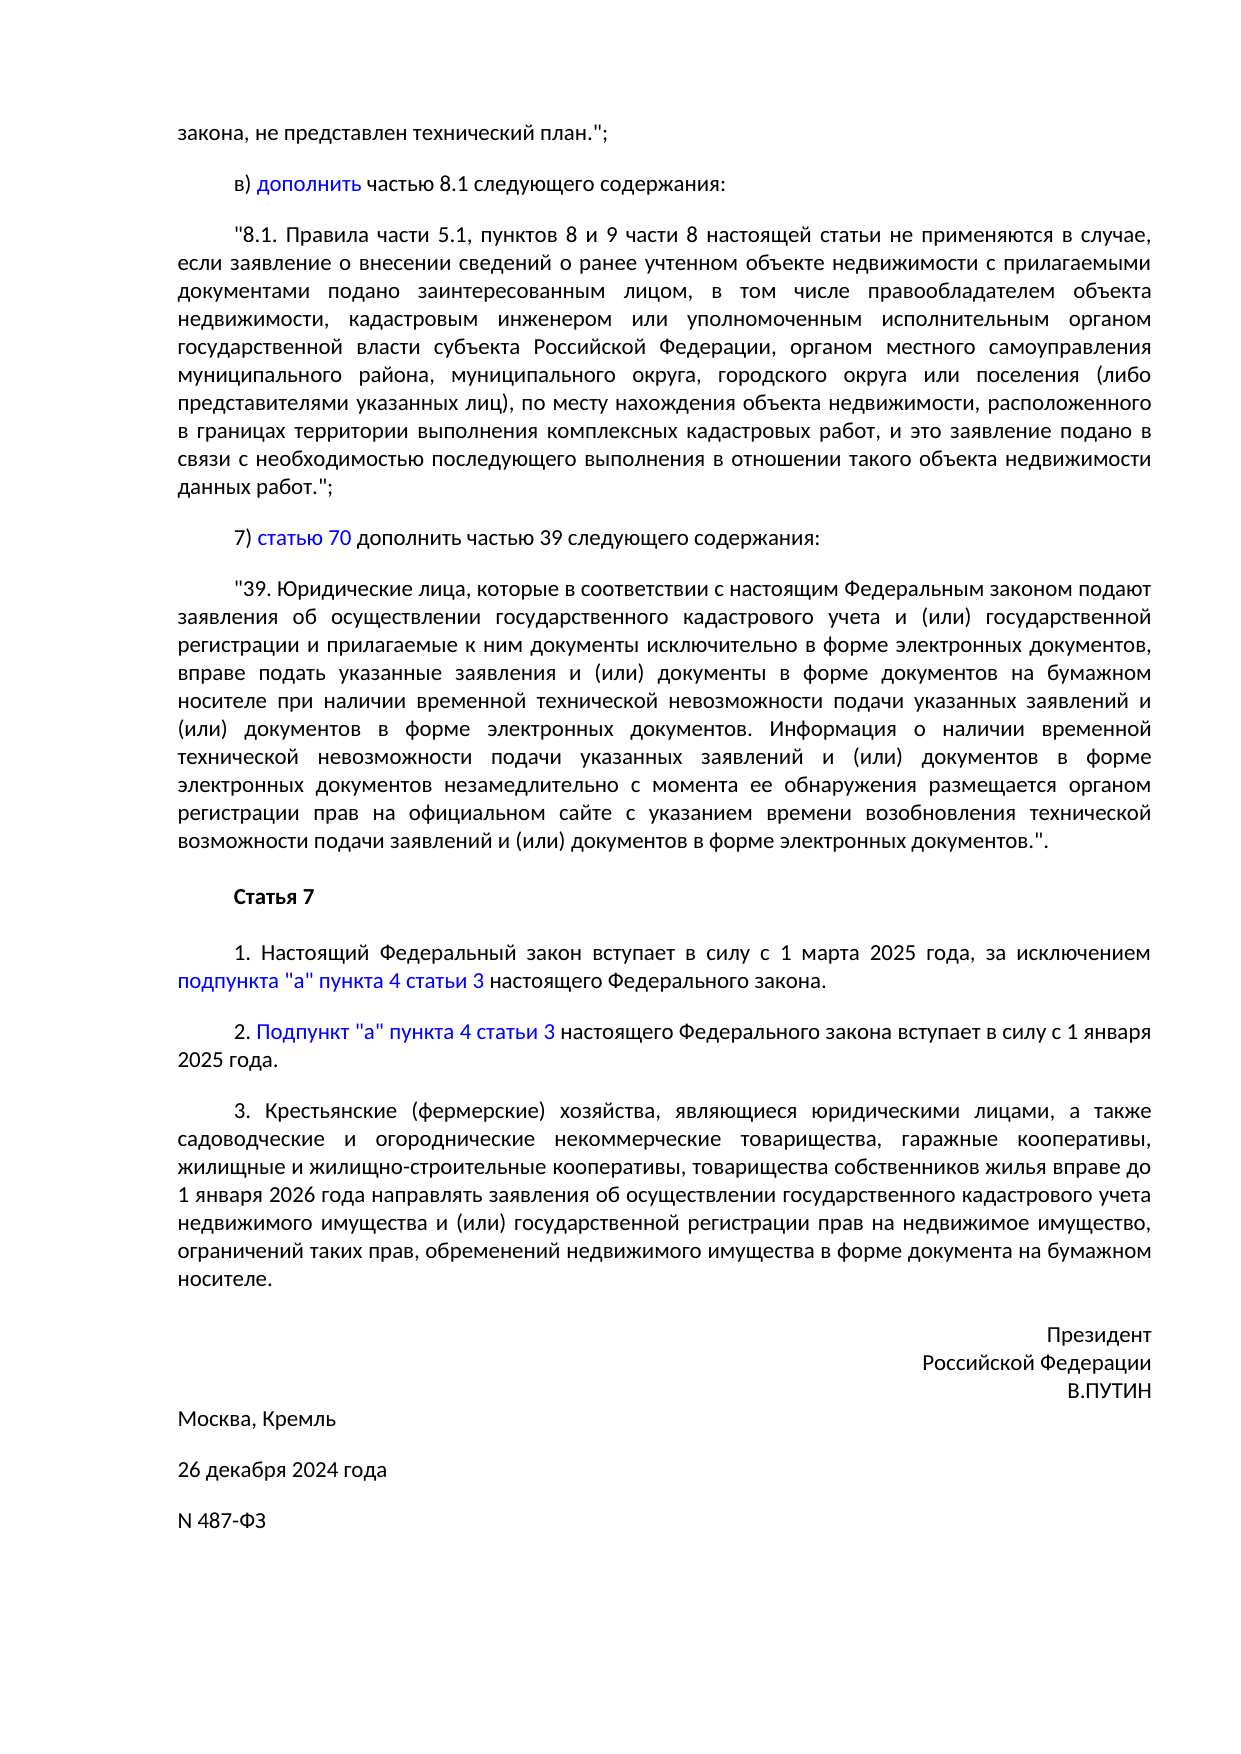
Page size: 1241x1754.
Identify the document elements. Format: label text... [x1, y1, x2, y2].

text 3. Крестьянские (фермерские) хозяйства, являющиеся юридическими лицами, а также садоводческие и огороднические некоммерческие товарищества, гаражные кооперативы, жилищные и жилищно-строительные кооперативы, товарищества собственников жилья вправе до 1 января 2026 года направлять заявления об осуществлении государственного кадастрового учета недвижимого имущества и (или) государственной регистрации прав на недвижимое имущество, ограничений таких прав, обременений недвижимого имущества в форме документа на бумажном носителе. [177, 1096, 1152, 1292]
text Москва, Кремль [177, 1404, 1152, 1432]
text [177, 118, 1152, 146]
text 1. Настоящий Федеральный закон вступает в силу с 1 марта 2025 года, за исключением подпункта "а" пункта 4 статьи 3 настоящего Федерального закона. [177, 938, 1152, 994]
title Статья 7 [177, 882, 1152, 910]
text в) дополнить частью 8.1 следующего содержания: [177, 169, 1152, 197]
text 7) статью 70 дополнить частью 39 следующего содержания: [177, 523, 1152, 551]
text "8.1. Правила части 5.1, пунктов 8 и 9 части 8 настоящей статьи не применяются в случае, если заявление о внесении сведений о ранее учтенном объекте недвижимости с прилагаемыми документами подано заинтересованным лицом, в том числе правообладателем объекта недвижимости, кадастровым инженером или уполномоченным исполнительным органом государственной власти субъекта Российской Федерации, органом местного самоуправления муниципального района, муниципального округа, городского округа или поселения (либо представителями указанных лиц), по месту нахождения объекта недвижимости, расположенного в границах территории выполнения комплексных кадастровых работ, и это заявление подано в связи с необходимостью последующего выполнения в отношении такого объекта недвижимости данных работ."; [177, 220, 1152, 500]
text Президент [177, 1320, 1152, 1348]
text В.ПУТИН [177, 1376, 1152, 1404]
text 26 декабря 2024 года [177, 1455, 1152, 1483]
text 2. Подпункт "а" пункта 4 статьи 3 настоящего Федерального закона вступает в силу с 1 января 2025 года. [177, 1017, 1152, 1073]
text "39. Юридические лица, которые в соответствии с настоящим Федеральным законом подают заявления об осуществлении государственного кадастрового учета и (или) государственной регистрации и прилагаемые к ним документы исключительно в форме электронных документов, вправе подать указанные заявления и (или) документы в форме документов на бумажном носителе при наличии временной технической невозможности подачи указанных заявлений и (или) документов в форме электронных документов. Информация о наличии временной технической невозможности подачи указанных заявлений и (или) документов в форме электронных документов незамедлительно с момента ее обнаружения размещается органом регистрации прав на официальном сайте с указанием времени возобновления технической возможности подачи заявлений и (или) документов в форме электронных документов.". [177, 574, 1152, 854]
text Российской Федерации [177, 1348, 1152, 1376]
text N 487-ФЗ [177, 1506, 1152, 1534]
